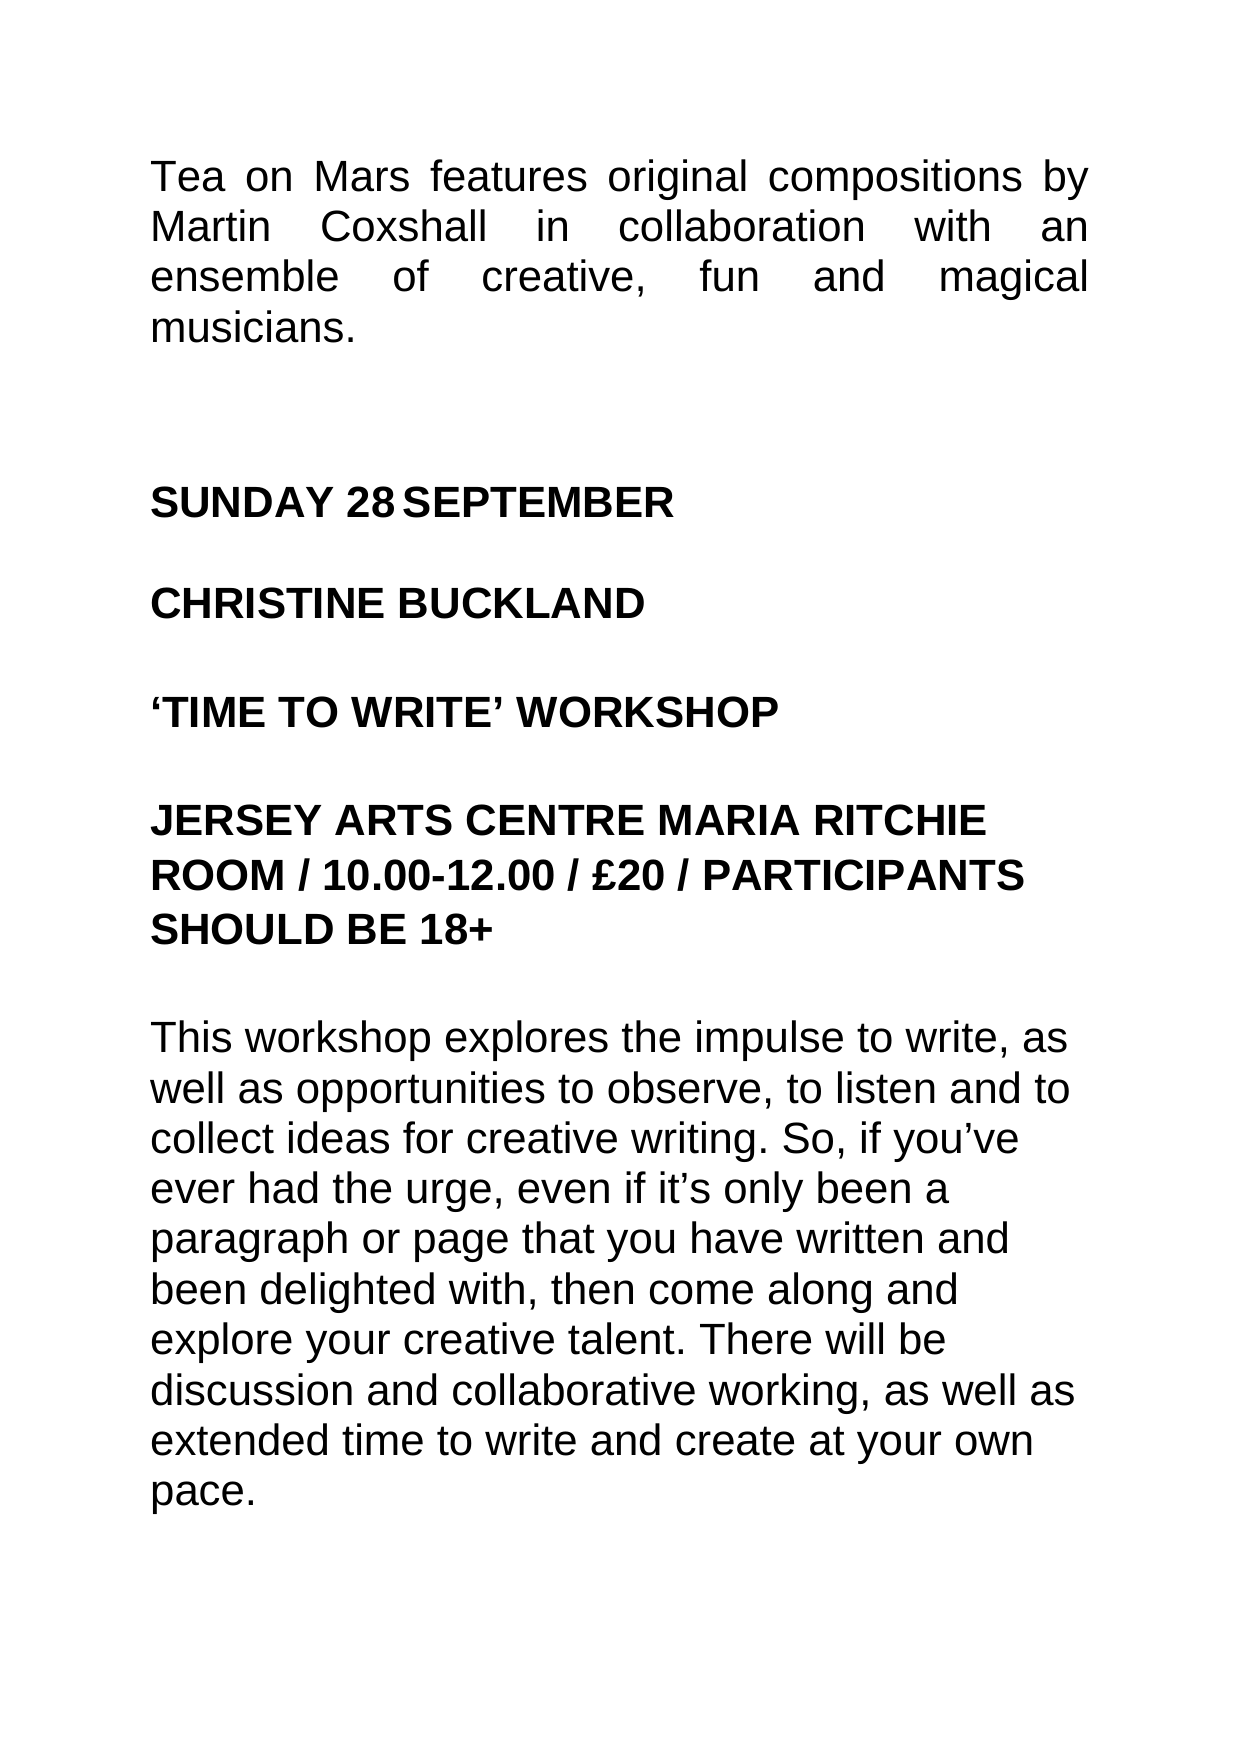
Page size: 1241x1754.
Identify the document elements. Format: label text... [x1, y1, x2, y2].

text CHRISTINE BUCKLAND [150, 577, 1090, 628]
text Tea on Mars features original compositions by Martin Coxshall in collaboration with an ensemble of creative, fun and magical musicians. [150, 150, 1090, 351]
text ‘TIME TO WRITE’ WORKSHOP [150, 686, 1090, 736]
text SUNDAY 28 SEPTEMBER [150, 477, 1090, 527]
text JERSEY ARTS CENTRE MARIA RITCHIE ROOM / 10.00-12.00 / £20 / PARTICIPANTS SHOULD BE 18+ [150, 794, 1090, 953]
text This workshop explores the impulse to write, as well as opportunities to observe, to listen and to collect ideas for creative writing. So, if you’ve ever had the urge, even if it’s only been a paragraph or page that you have written and been delighted with, then come along and explore your creative talent. There will be discussion and collaborative working, as well as extended time to write and create at your own pace. [150, 1012, 1090, 1515]
